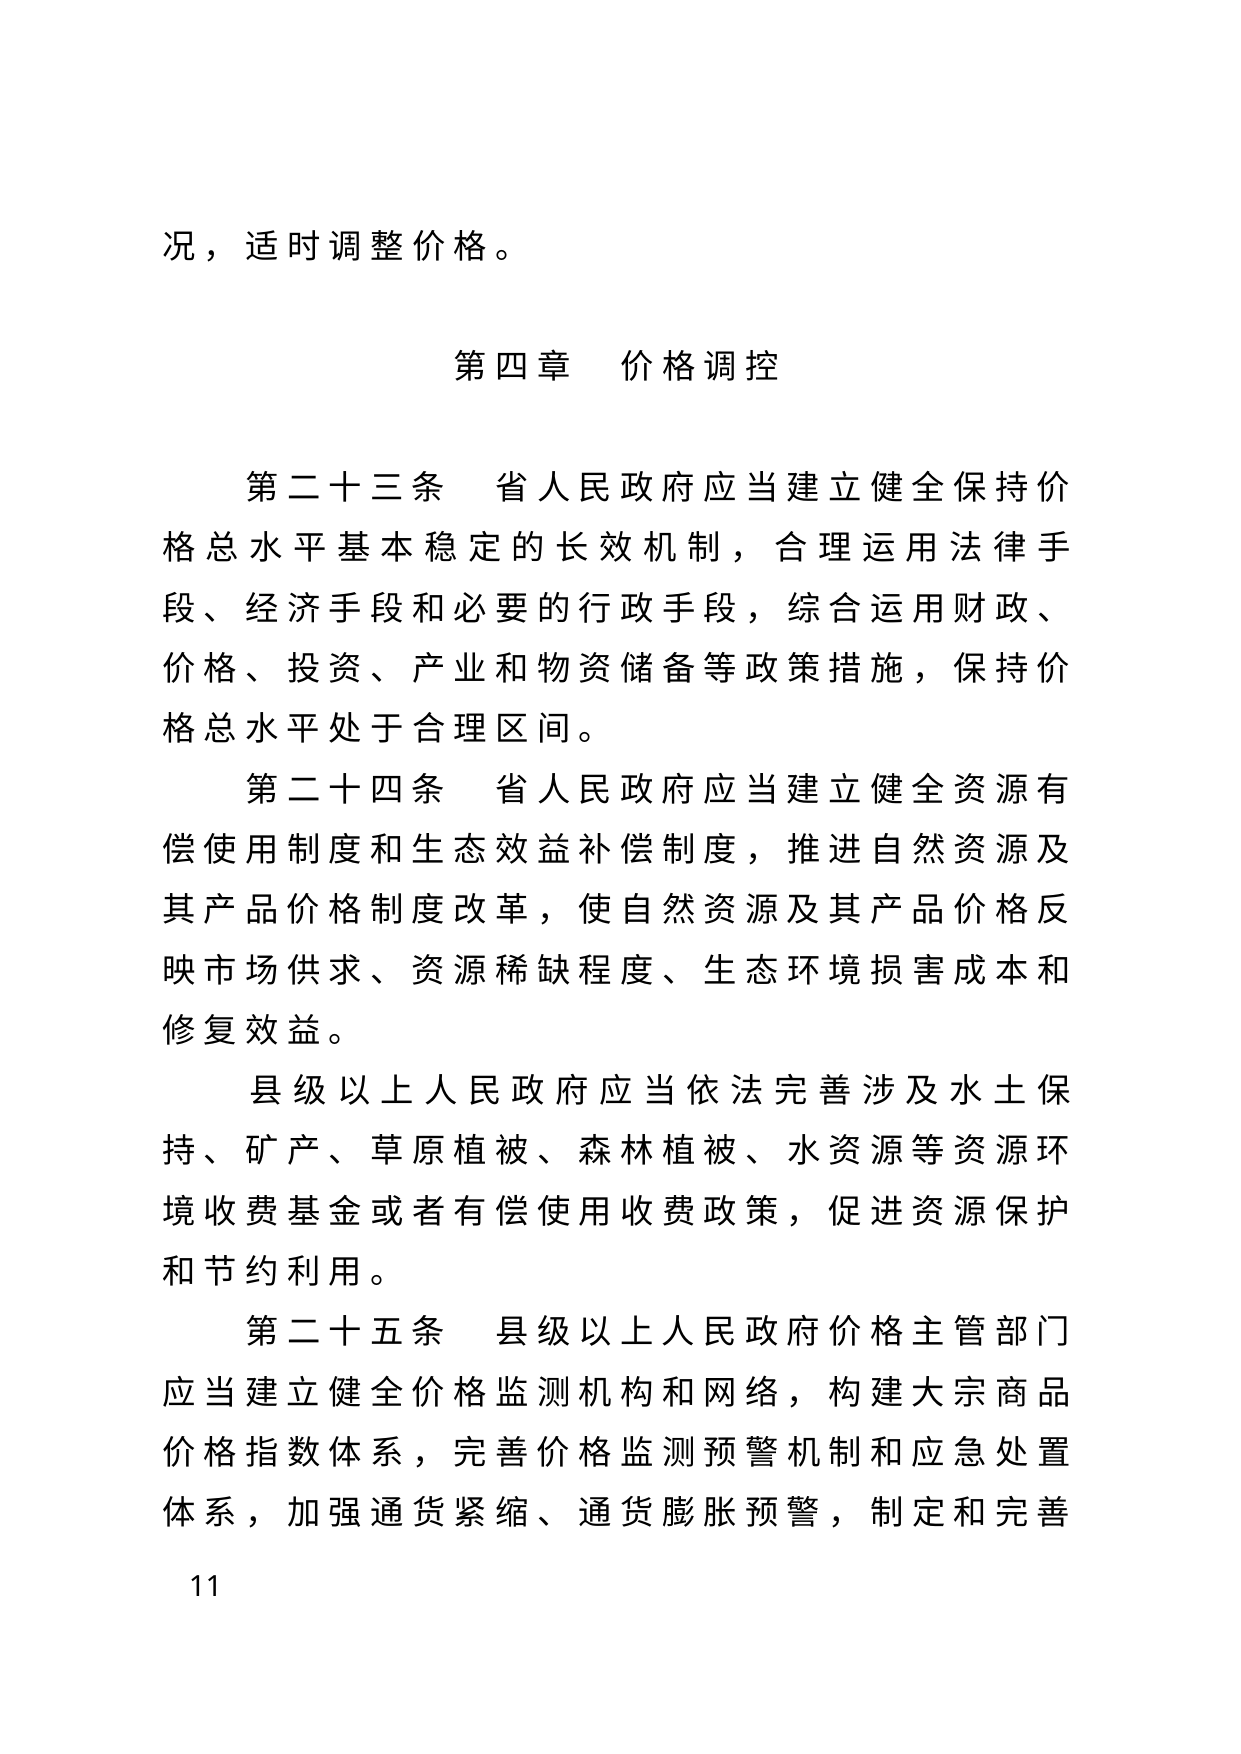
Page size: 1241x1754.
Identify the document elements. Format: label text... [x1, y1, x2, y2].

text 第二十四条 省人民政府应当建立健全资源有偿使用制度和生态效益补偿制度，推进自然资源及其产品价格制度改革，使自然资源及其产品价格反映市场供求、资源稀缺程度、生态环境损害成本和修复效益。 [162, 756, 1078, 1058]
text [162, 1299, 1078, 1540]
text 县级以上人民政府应当依法完善涉及水土保持、矿产、草原植被、森林植被、水资源等资源环境收费基金或者有偿使用收费政策，促进资源保护和节约利用。 [162, 1058, 1078, 1299]
text 第四章 价格调控 [162, 334, 1078, 394]
text 第二十三条 省人民政府应当建立健全保持价格总水平基本稳定的长效机制，合理运用法律手段、经济手段和必要的行政手段，综合运用财政、价格、投资、产业和物资储备等政策措施，保持价格总水平处于合理区间。 [162, 455, 1078, 756]
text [162, 213, 1078, 274]
